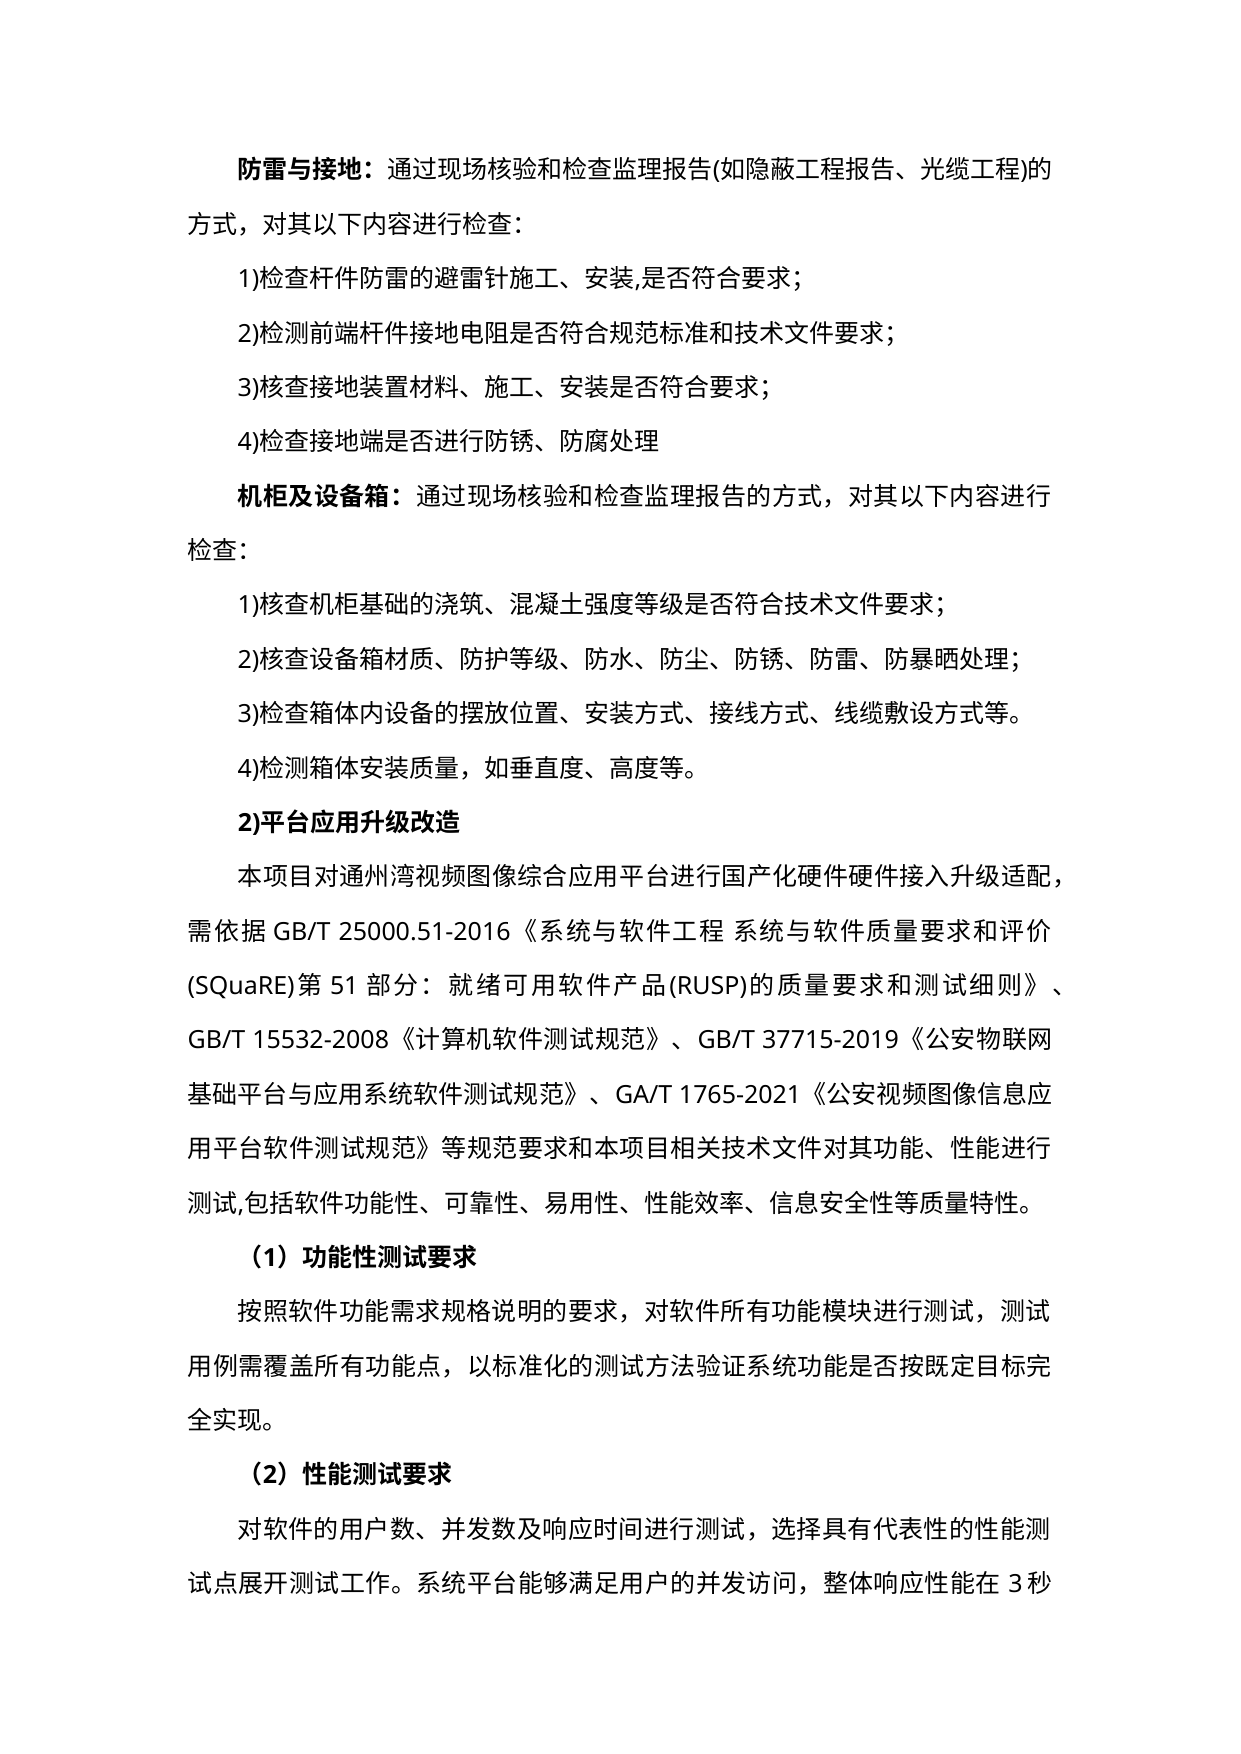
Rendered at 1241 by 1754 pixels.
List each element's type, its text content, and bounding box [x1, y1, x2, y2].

text 2)平台应用升级改造 [187, 802, 1053, 839]
text （2）性能测试要求 [187, 1455, 1053, 1491]
text 本项目对通州湾视频图像综合应用平台进行国产化硬件硬件接入升级适配，需依据GB/T 25000.51-2016《系统与软件工程 系统与软件质量要求和评价(SQuaRE)第51部分：就绪可用软件产品(RUSP)的质量要求和测试细则》、GB/T 15532-2008《计算机软件测试规范》、GB/T 37715-2019《公安物联网基础平台与应用系统软件测试规范》、GA/T 1765-2021《公安视频图像信息应用平台软件测试规范》等规范要求和本项目相关技术文件对其功能、性能进行测试,包括软件功能性、可靠性、易用性、性能效率、信息安全性等质量特性。 [187, 857, 1053, 1219]
text 防雷与接地：通过现场核验和检查监理报告(如隐蔽工程报告、光缆工程)的方式，对其以下内容进行检查： [187, 150, 1053, 241]
text 2)核查设备箱材质、防护等级、防水、防尘、防锈、防雷、防暴晒处理； [187, 639, 1053, 676]
text （1）功能性测试要求 [187, 1237, 1053, 1274]
text 2)检测前端杆件接地电阻是否符合规范标准和技术文件要求； [187, 313, 1053, 349]
text 1)核查机柜基础的浇筑、混凝土强度等级是否符合技术文件要求； [187, 585, 1053, 621]
text 4)检测箱体安装质量，如垂直度、高度等。 [187, 748, 1053, 784]
text 3)核查接地装置材料、施工、安装是否符合要求； [187, 367, 1053, 404]
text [187, 1509, 1053, 1600]
text 按照软件功能需求规格说明的要求，对软件所有功能模块进行测试，测试用例需覆盖所有功能点，以标准化的测试方法验证系统功能是否按既定目标完全实现。 [187, 1292, 1053, 1437]
text 1)检查杆件防雷的避雷针施工、安装,是否符合要求； [187, 259, 1053, 295]
text 4)检查接地端是否进行防锈、防腐处理 [187, 422, 1053, 458]
text 3)检查箱体内设备的摆放位置、安装方式、接线方式、线缆敷设方式等。 [187, 694, 1053, 730]
text 机柜及设备箱：通过现场核验和检查监理报告的方式，对其以下内容进行检查： [187, 476, 1053, 567]
